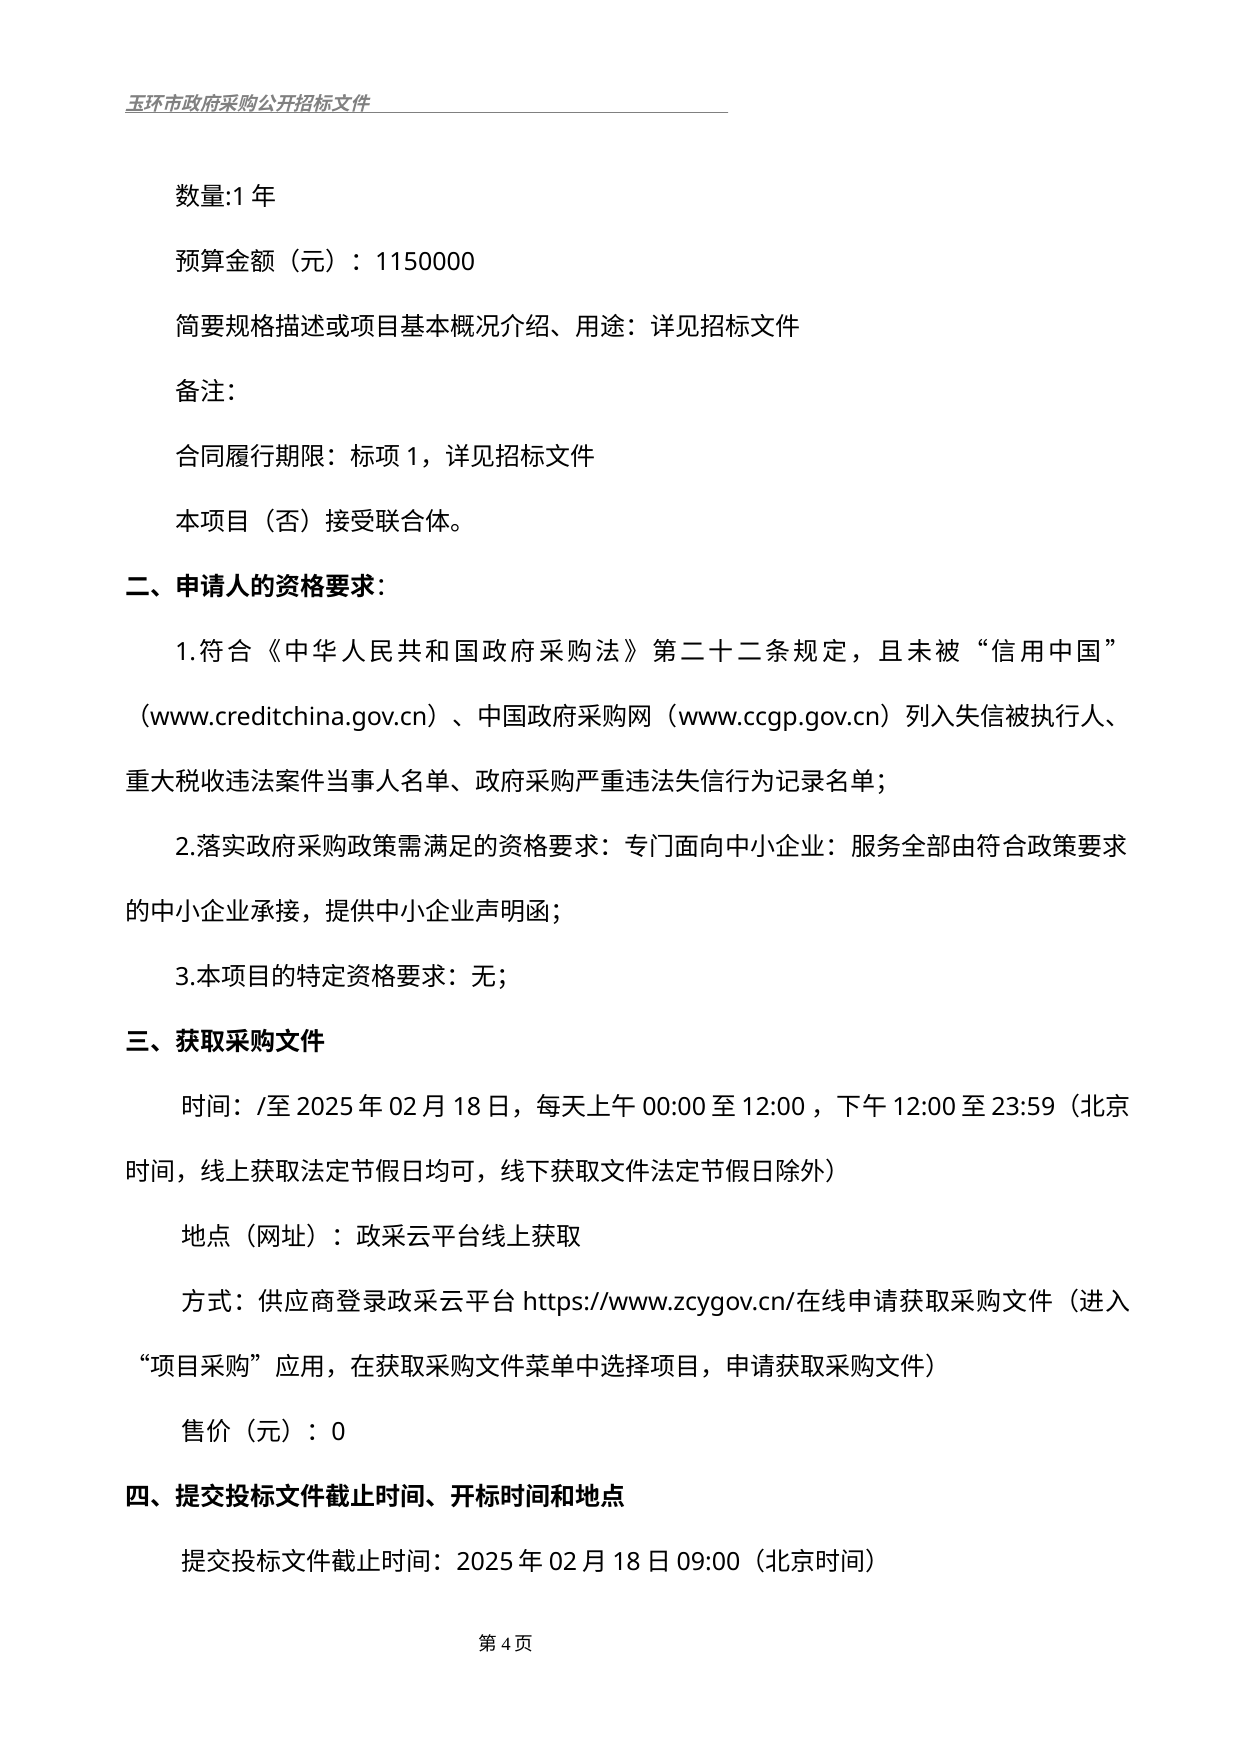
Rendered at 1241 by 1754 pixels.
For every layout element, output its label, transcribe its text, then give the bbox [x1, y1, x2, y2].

text 方式：供应商登录政采云平台https://www.zcygov.cn/在线申请获取采购文件（进入“项目采购”应用，在获取采购文件菜单中选择项目，申请获取采购文件） [125, 1267, 1131, 1397]
text 四、提交投标文件截止时间、开标时间和地点 [125, 1462, 1131, 1527]
text 售价（元）：0 [125, 1397, 1131, 1462]
text 提交投标文件截止时间：2025年02月18日 09:00（北京时间） [125, 1527, 1131, 1592]
text 地点（网址）：政采云平台线上获取 [125, 1202, 1131, 1267]
text 预算金额（元）：1150000 [125, 227, 1131, 292]
subtitle 二、申请人的资格要求： [125, 552, 1131, 617]
text 备注： [125, 357, 1131, 422]
text 3.本项目的特定资格要求：无； [125, 942, 1131, 1007]
subtitle 三、获取采购文件 [125, 1007, 1131, 1072]
text 2.落实政府采购政策需满足的资格要求：专门面向中小企业：服务全部由符合政策要求的中小企业承接，提供中小企业声明函； [125, 812, 1131, 942]
text 简要规格描述或项目基本概况介绍、用途：详见招标文件 [125, 292, 1131, 357]
text 合同履行期限：标项 1，详见招标文件 [125, 422, 1131, 487]
text 时间：/至2025年02月18日，每天上午00:00至12:00 ，下午12:00至23:59（北京时间，线上获取法定节假日均可，线下获取文件法定节假日除外） [125, 1072, 1131, 1202]
text 1.符合《中华人民共和国政府采购法》第二十二条规定，且未被“信用中国”（www.creditchina.gov.cn）、中国政府采购网（www.ccgp.gov.cn）列入失信被执行人、重大税收违法案件当事人名单、政府采购严重违法失信行为记录名单； [125, 617, 1131, 812]
text 数量:1年 [125, 162, 1131, 227]
text 本项目（否）接受联合体。 [125, 487, 1131, 552]
